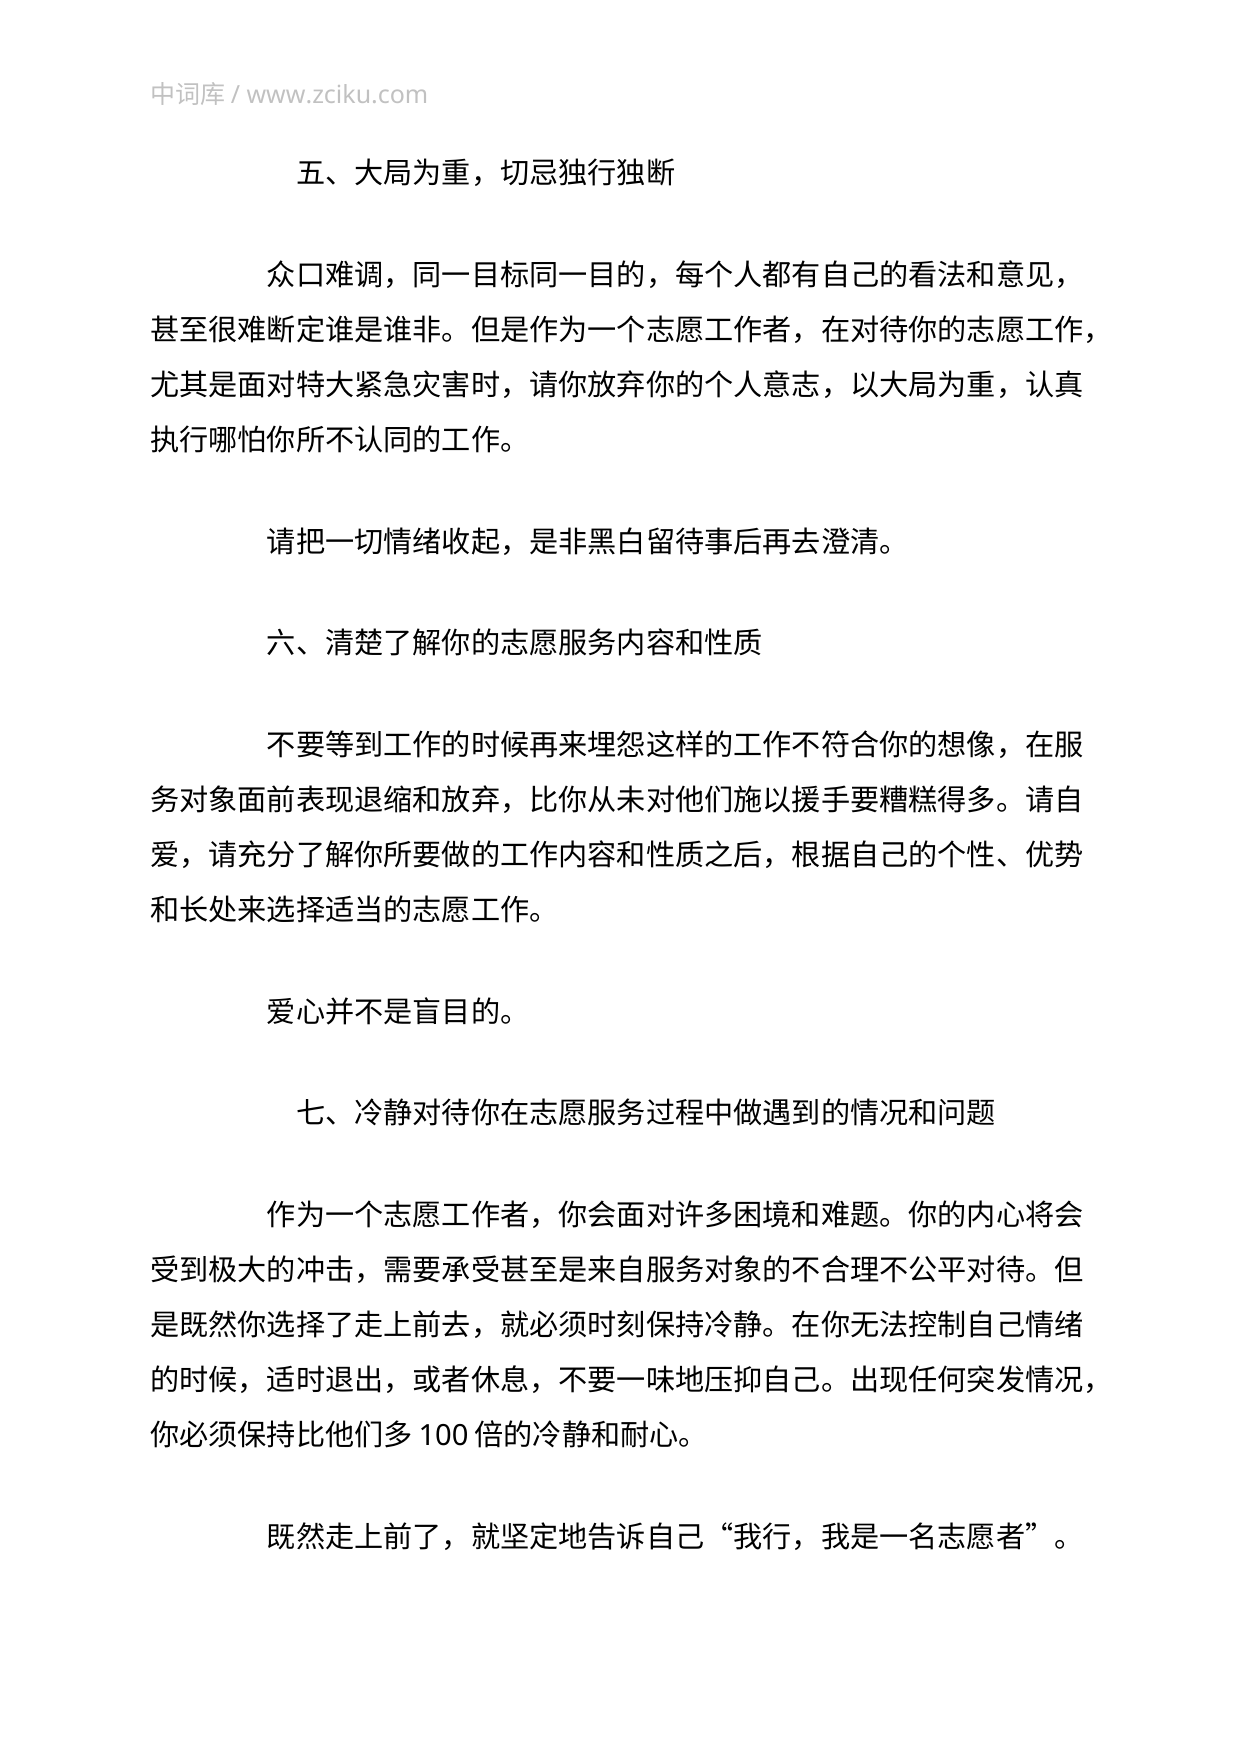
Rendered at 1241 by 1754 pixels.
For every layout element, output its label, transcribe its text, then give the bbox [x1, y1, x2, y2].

text 五、大局为重，切忌独行独断 [150, 150, 1090, 192]
text 请把一切情绪收起，是非黑白留待事后再去澄清。 [150, 518, 1090, 561]
text 作为一个志愿工作者，你会面对许多困境和难题。你的内心将会受到极大的冲击，需要承受甚至是来自服务对象的不合理不公平对待。但是既然你选择了走上前去，就必须时刻保持冷静。在你无法控制自己情绪的时候，适时退出，或者休息，不要一味地压抑自己。出现任何突发情况，你必须保持比他们多100倍的冷静和耐心。 [150, 1192, 1090, 1454]
text 众口难调，同一目标同一目的，每个人都有自己的看法和意见，甚至很难断定谁是谁非。但是作为一个志愿工作者，在对待你的志愿工作，尤其是面对特大紧急灾害时，请你放弃你的个人意志，以大局为重，认真执行哪怕你所不认同的工作。 [150, 252, 1090, 459]
text 既然走上前了，就坚定地告诉自己“我行，我是一名志愿者”。 [150, 1513, 1090, 1556]
text 六、清楚了解你的志愿服务内容和性质 [150, 620, 1090, 662]
text 七、冷静对待你在志愿服务过程中做遇到的情况和问题 [150, 1090, 1090, 1132]
text 不要等到工作的时候再来埋怨这样的工作不符合你的想像，在服务对象面前表现退缩和放弃，比你从未对他们施以援手要糟糕得多。请自爱，请充分了解你所要做的工作内容和性质之后，根据自己的个性、优势和长处来选择适当的志愿工作。 [150, 722, 1090, 929]
text 爱心并不是盲目的。 [150, 988, 1090, 1031]
